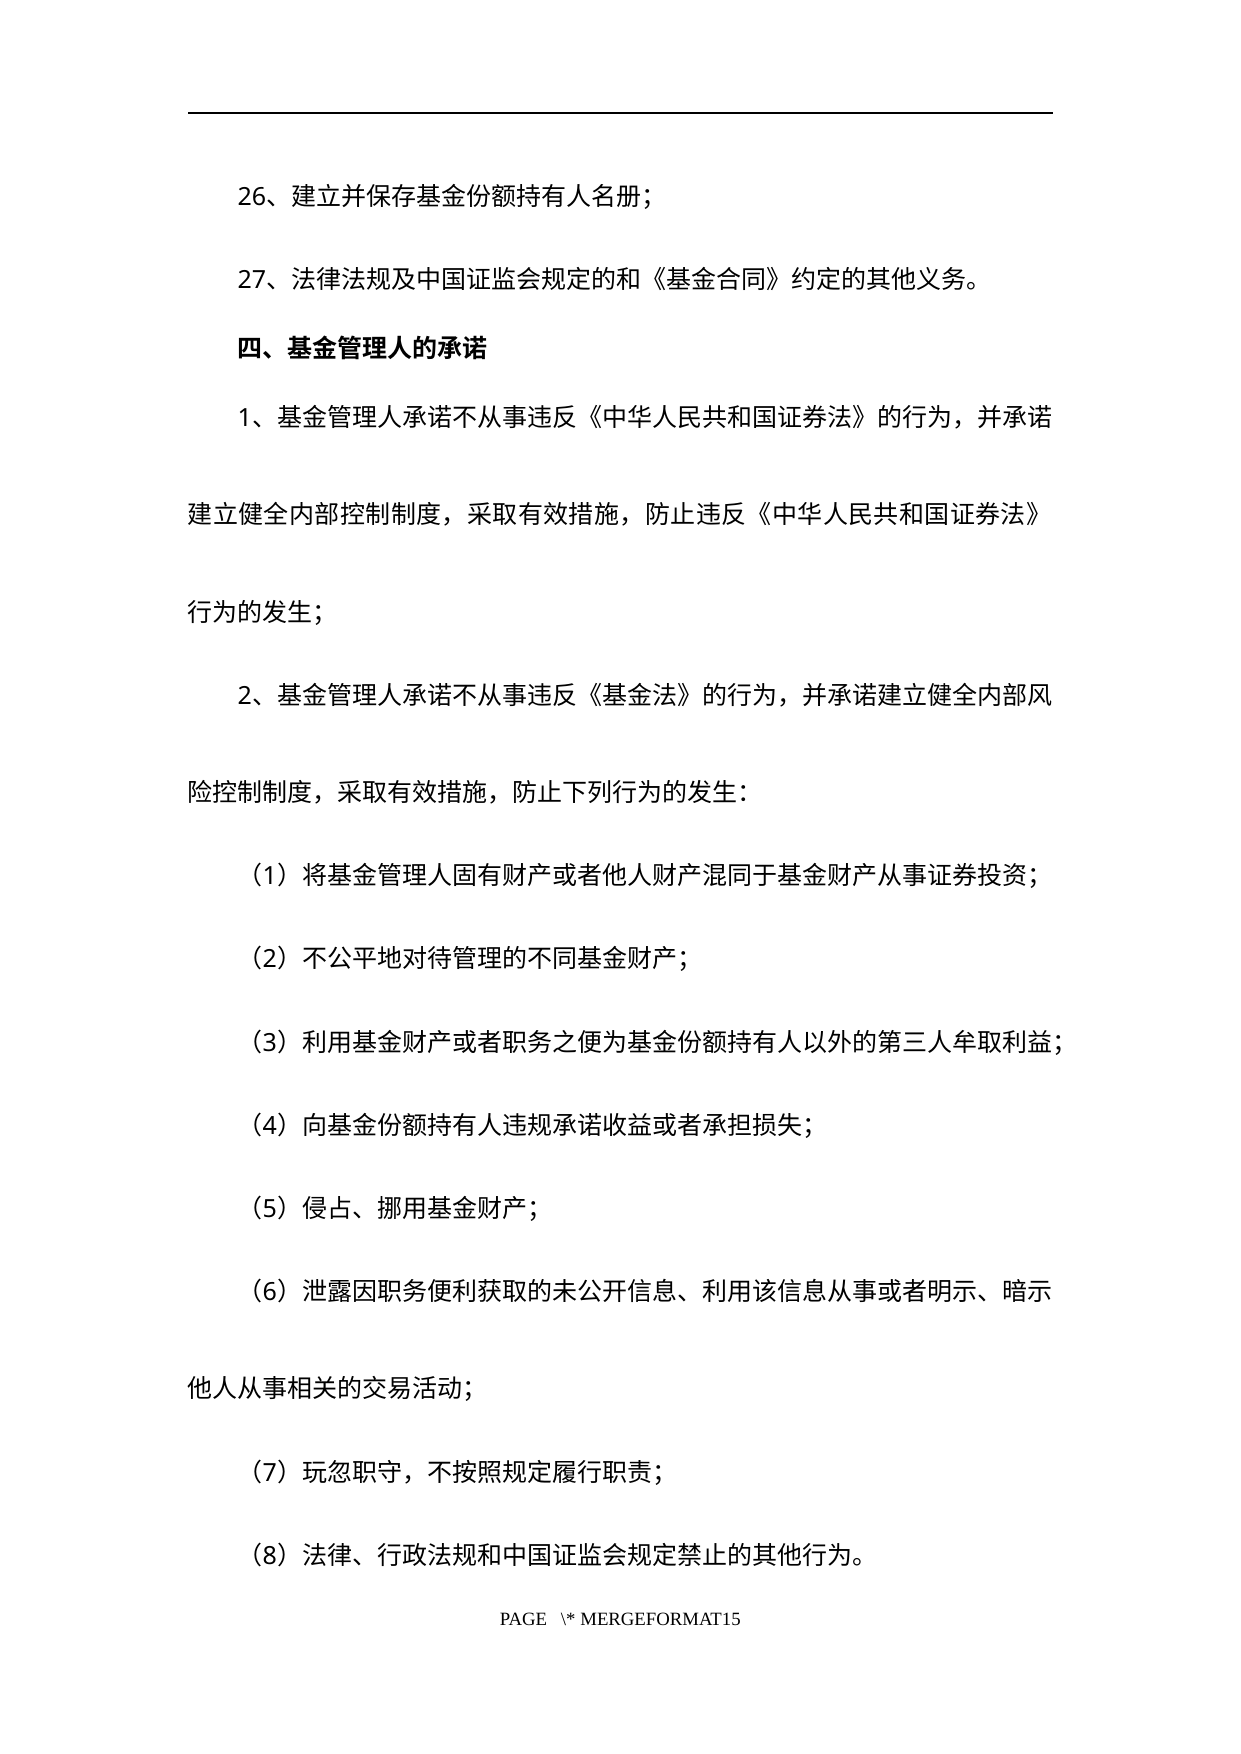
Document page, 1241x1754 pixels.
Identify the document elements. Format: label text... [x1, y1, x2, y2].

text （1）将基金管理人固有财产或者他人财产混同于基金财产从事证券投资； [187, 841, 1053, 906]
text （4）向基金份额持有人违规承诺收益或者承担损失； [187, 1091, 1053, 1156]
text （6）泄露因职务便利获取的未公开信息、利用该信息从事或者明示、暗示他人从事相关的交易活动； [187, 1257, 1053, 1419]
text （7）玩忽职守，不按照规定履行职责； [187, 1438, 1053, 1503]
text （5）侵占、挪用基金财产； [187, 1174, 1053, 1239]
text 1、基金管理人承诺不从事违反《中华人民共和国证券法》的行为，并承诺建立健全内部控制制度，采取有效措施，防止违反《中华人民共和国证券法》行为的发生； [187, 383, 1053, 643]
text 2、基金管理人承诺不从事违反《基金法》的行为，并承诺建立健全内部风险控制制度，采取有效措施，防止下列行为的发生： [187, 661, 1053, 823]
text 27、法律法规及中国证监会规定的和《基金合同》约定的其他义务。 [187, 245, 1053, 310]
text 四、基金管理人的承诺 [187, 328, 1053, 364]
text （8）法律、行政法规和中国证监会规定禁止的其他行为。 [187, 1521, 1053, 1586]
text 26、建立并保存基金份额持有人名册； [187, 162, 1053, 227]
text （3）利用基金财产或者职务之便为基金份额持有人以外的第三人牟取利益； [187, 1008, 1053, 1073]
text （2）不公平地对待管理的不同基金财产； [187, 924, 1053, 989]
